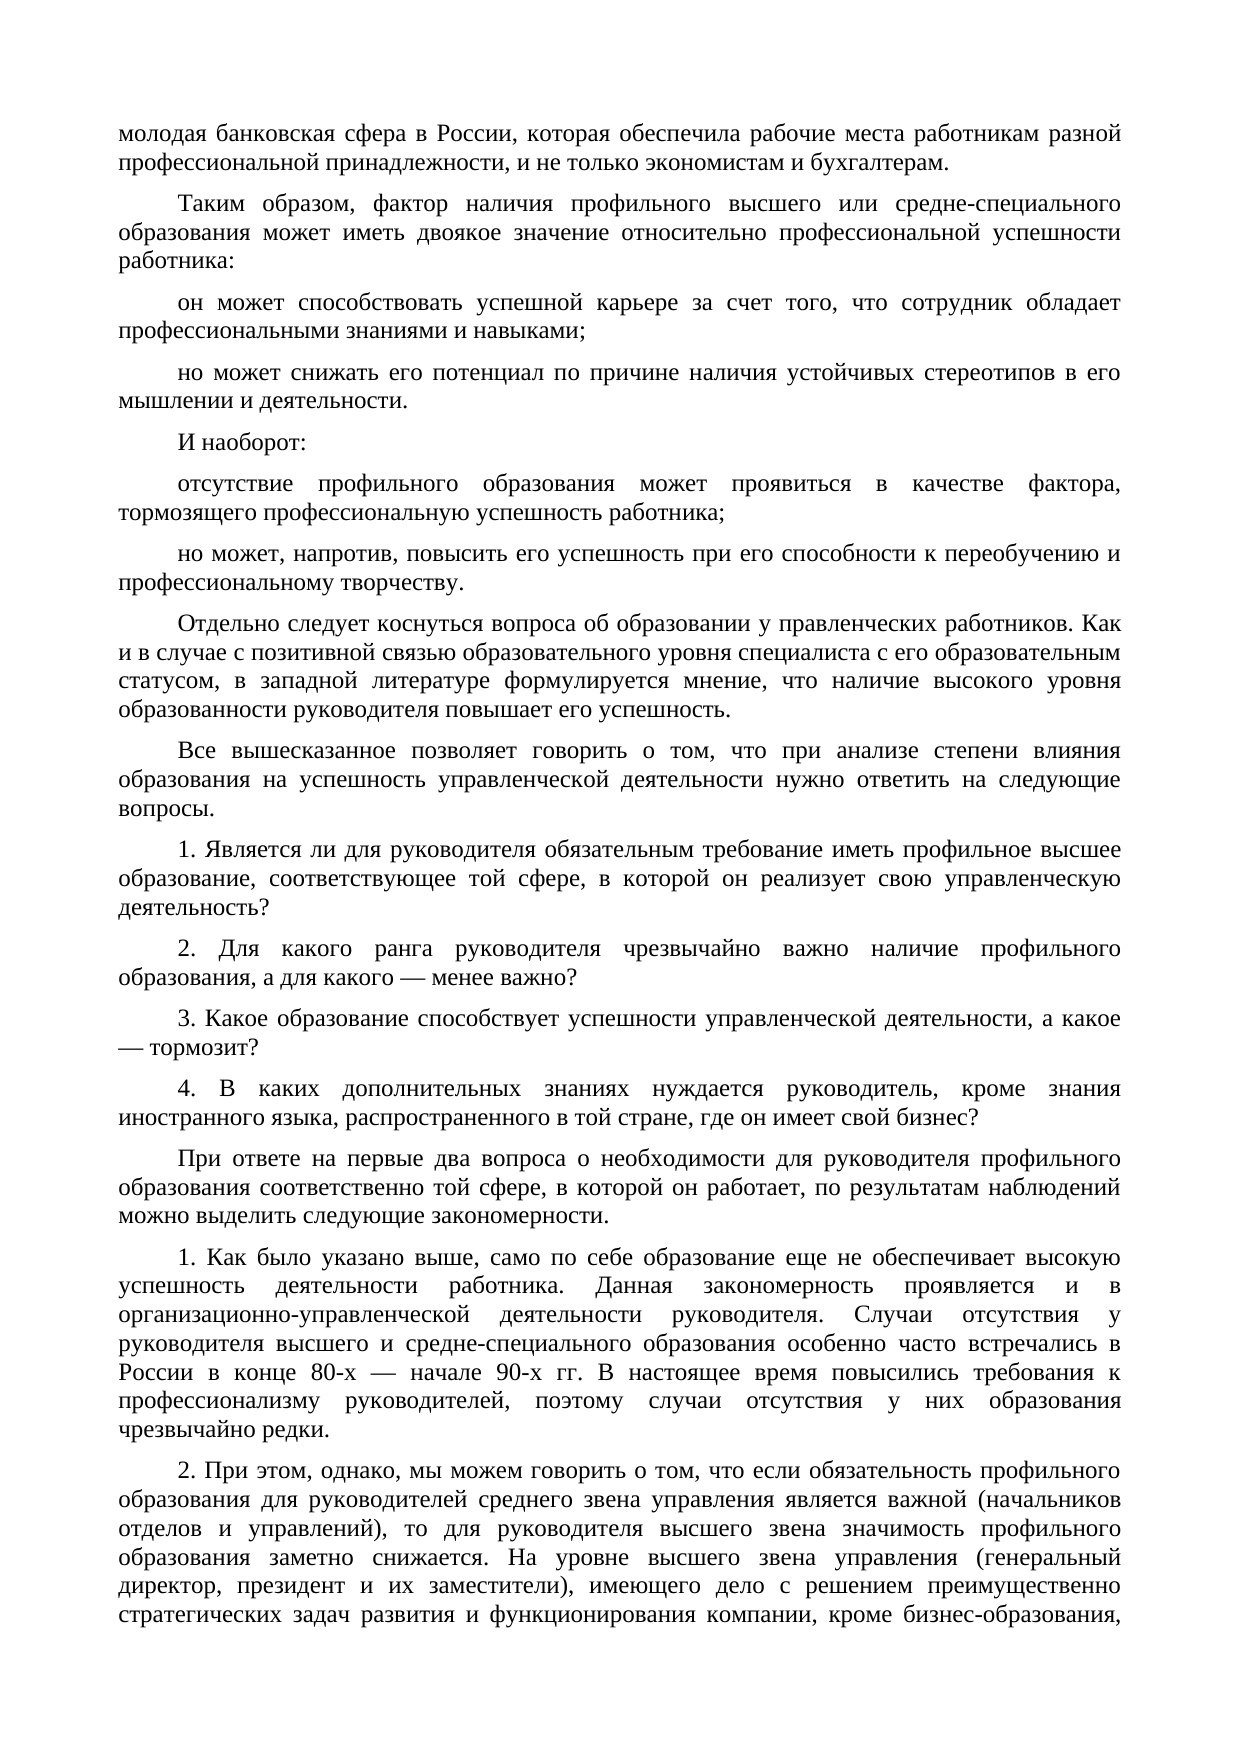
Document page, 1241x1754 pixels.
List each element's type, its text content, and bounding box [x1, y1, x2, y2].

text он может способствовать успешной карьере за счет того, что сотрудник обладает профессиональными знаниями и навыками; [118, 287, 1122, 344]
text 3. Какое образование способствует успешности управленческой деятельности, а какое — тормозит? [118, 1003, 1122, 1061]
text При ответе на первые два вопроса о необходимости для руководителя профильного образования соответственно той сфере, в которой он работает, по результатам наблюдений можно выделить следующие закономерности. [118, 1143, 1122, 1229]
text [118, 118, 1122, 176]
text Таким образом, фактор наличия профильного высшего или средне-специального образования может иметь двоякое значение относительно профессиональной успешности работника: [118, 188, 1122, 274]
text Все вышесказанное позволяет говорить о том, что при анализе степени влияния образования на успешность управленческой деятельности нужно ответить на следующие вопросы. [118, 736, 1122, 822]
text Отдельно следует коснуться вопроса об образовании у правленческих работников. Как и в случае с позитивной связью образовательного уровня специалиста с его образовательным статусом, в западной литературе формулируется мнение, что наличие высокого уровня образованности руководителя повышает его успешность. [118, 608, 1122, 723]
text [118, 1456, 1122, 1628]
text И наоборот: [118, 427, 1122, 456]
text отсутствие профильного образования может проявиться в качестве фактора, тормозящего профессиональную успешность работника; [118, 468, 1122, 526]
text но может, напротив, повысить его успешность при его способности к переобучению и профессиональному творчеству. [118, 538, 1122, 596]
text 4. В каких дополнительных знаниях нуждается руководитель, кроме знания иностранного языка, распространенного в той стране, где он имеет свой бизнес? [118, 1073, 1122, 1131]
text но может снижать его потенциал по причине наличия устойчивых стереотипов в его мышлении и деятельности. [118, 357, 1122, 414]
text 2. Для какого ранга руководителя чрезвычайно важно наличие профильного образования, а для какого — менее важно? [118, 933, 1122, 991]
text 1. Является ли для руководителя обязательным требование иметь профильное высшее образование, соответствующее той сфере, в которой он реализует свою управленческую деятельность? [118, 834, 1122, 921]
text 1. Как было указано выше, само по себе образование еще не обеспечивает высокую успешность деятельности работника. Данная закономерность проявляется и в организационно-управленческой деятельности руководителя. Случаи отсутствия у руководителя высшего и средне-специального образования особенно часто встречались в России в конце 80-х — начале 90-х гг. В настоящее время повысились требования к профессионализму руководителей, поэтому случаи отсутствия у них образования чрезвычайно редки. [118, 1242, 1122, 1443]
